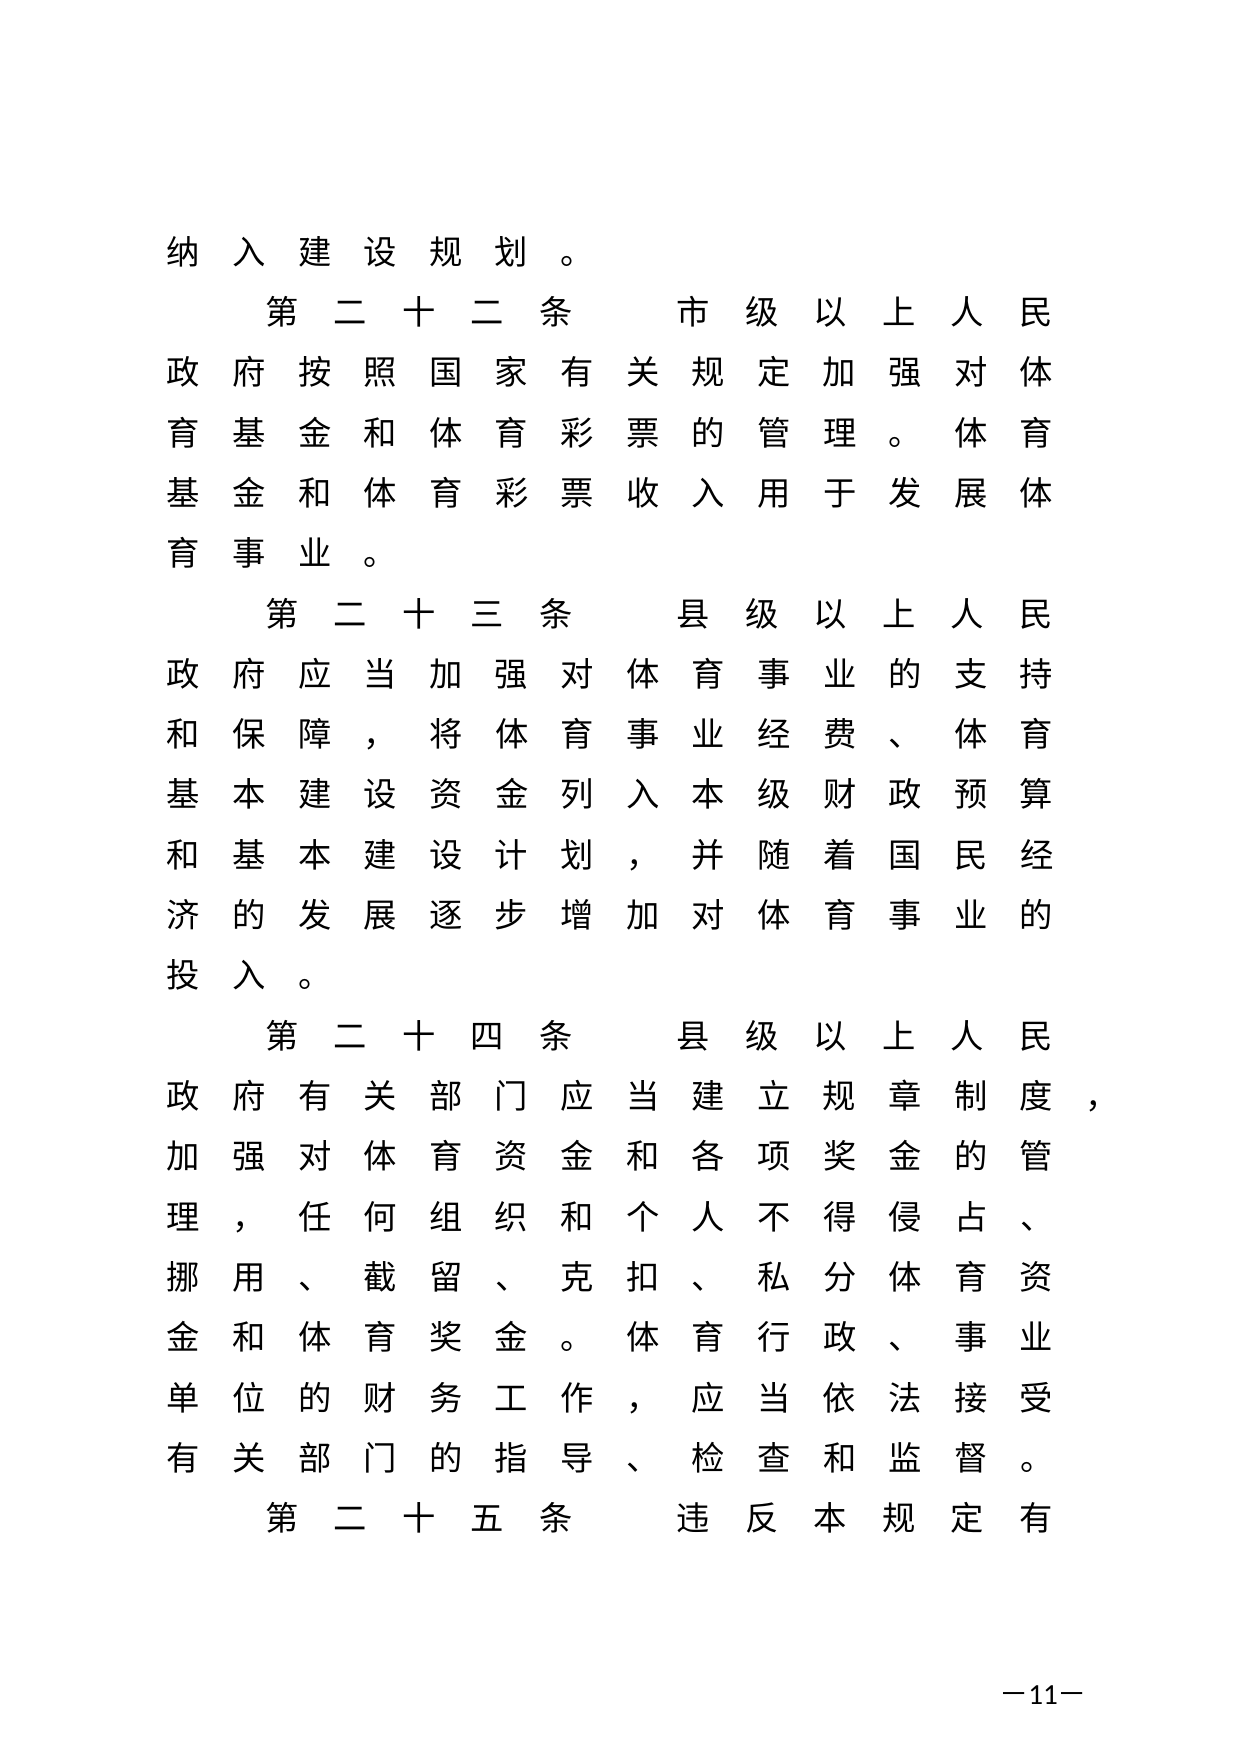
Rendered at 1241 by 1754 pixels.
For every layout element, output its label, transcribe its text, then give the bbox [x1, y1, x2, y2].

text 第二十四条 县级以上人民政府有关部门应当建立规章制度，加强对体育资金和各项奖金的管理，任何组织和个人不得侵占、挪用、截留、克扣、私分体育资金和体育奖金。体育行政、事业单位的财务工作，应当依法接受有关部门的指导、检查和监督。 [167, 1003, 1085, 1486]
text 第二十二条 市级以上人民政府按照国家有关规定加强对体育基金和体育彩票的管理。体育基金和体育彩票收入用于发展体育事业。 [167, 280, 1085, 581]
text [167, 1486, 1085, 1546]
text 第二十三条 县级以上人民政府应当加强对体育事业的支持和保障，将体育事业经费、体育基本建设资金列入本级财政预算和基本建设计划，并随着国民经济的发展逐步增加对体育事业的投入。 [167, 581, 1085, 1003]
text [167, 219, 1085, 280]
